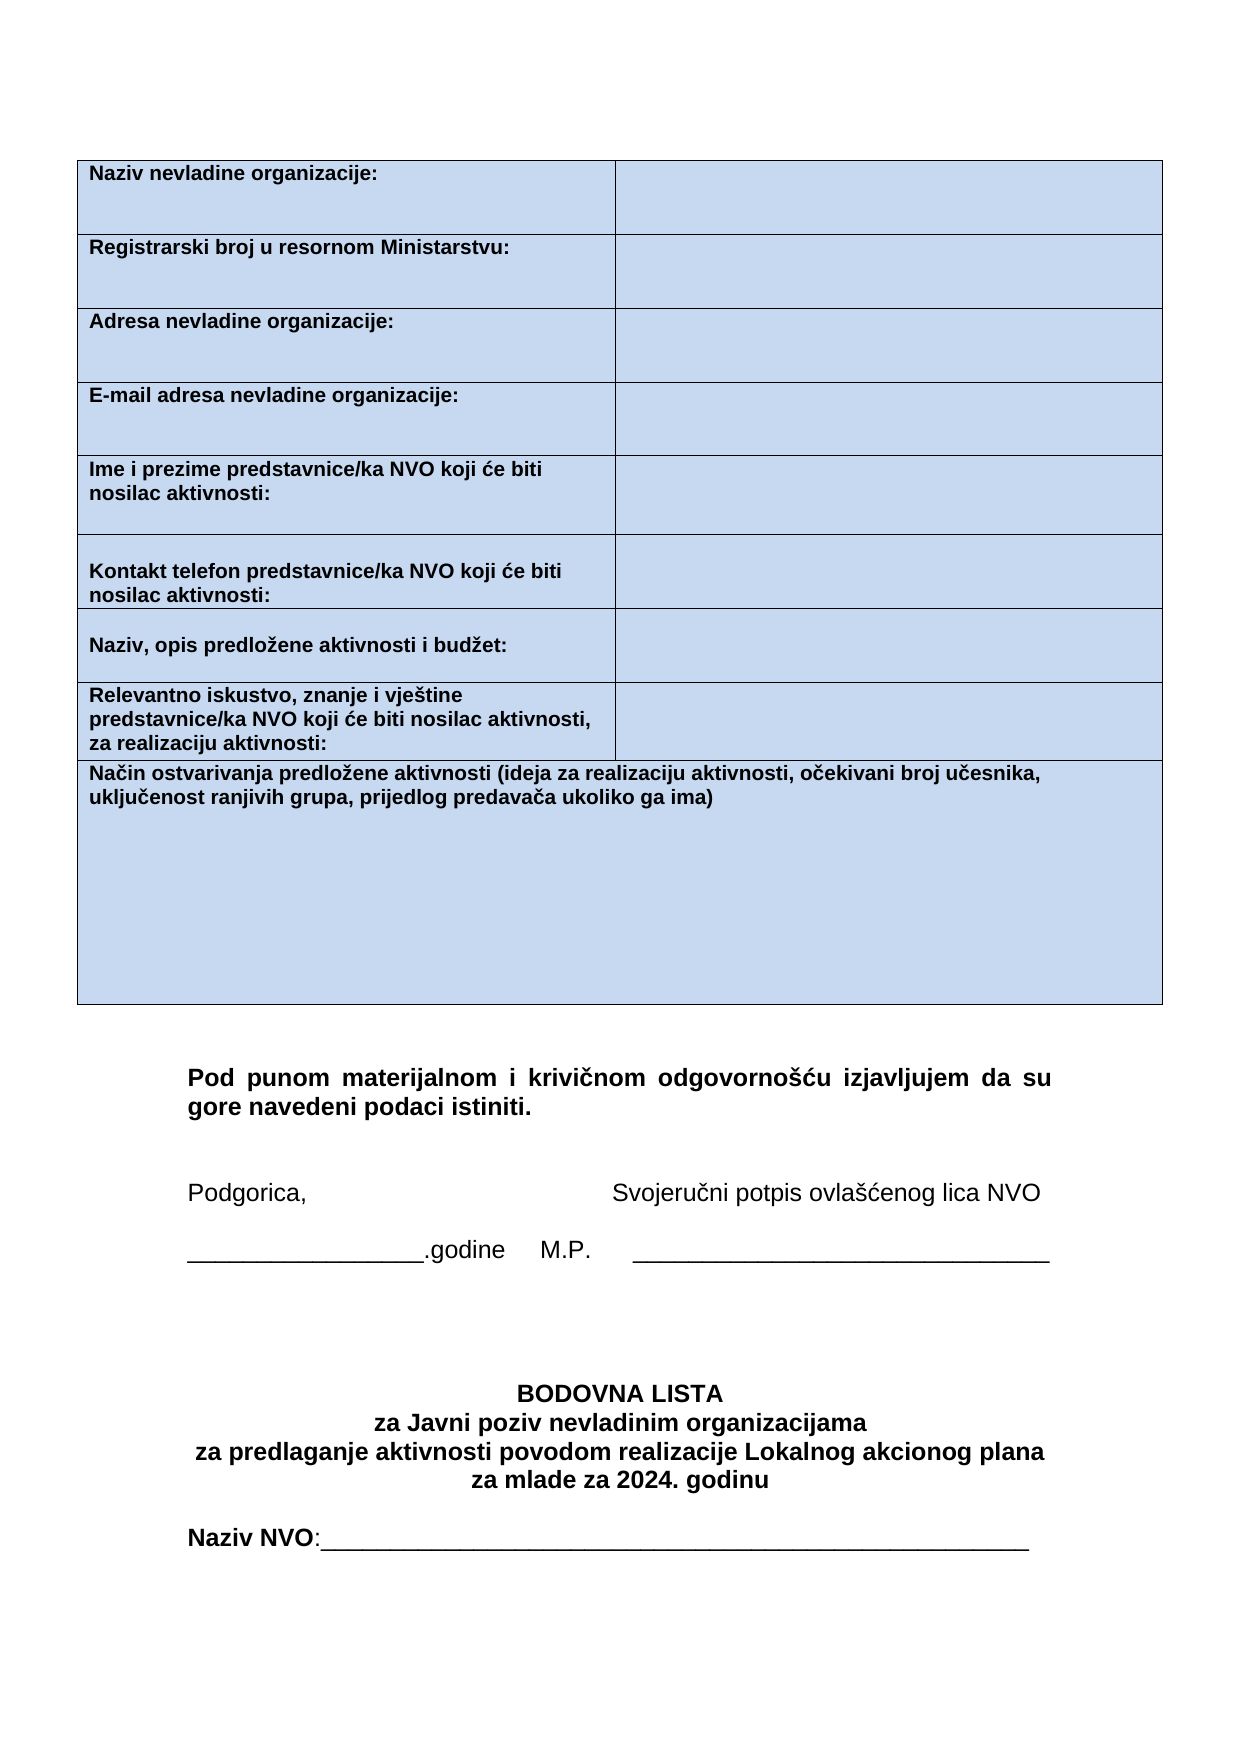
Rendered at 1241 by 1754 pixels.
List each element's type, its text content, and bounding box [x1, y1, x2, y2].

table_cell [616, 383, 1162, 455]
table_cell Registrarski broj u resornom Ministarstvu: [78, 235, 615, 308]
text _________________.godine M.P. ______________________________ [187, 1235, 1053, 1264]
text Naziv NVO:___________________________________________________ [187, 1523, 1053, 1552]
table_cell E-mail adresa nevladine organizacije: [78, 383, 615, 455]
table_cell [616, 456, 1162, 534]
text BODOVNA LISTA [187, 1379, 1053, 1408]
text Podgorica, Svojeručni potpis ovlašćenog lica NVO [187, 1178, 1053, 1207]
table_cell Naziv, opis predložene aktivnosti i budžet: [78, 609, 615, 682]
table_cell Adresa nevladine organizacije: [78, 309, 615, 382]
table_cell [616, 309, 1162, 382]
table_cell [616, 235, 1162, 308]
table_cell Ime i prezime predstavnice/ka NVO koji će biti nosilac aktivnosti: [78, 456, 615, 534]
table_header [616, 161, 1162, 234]
text za Javni poziv nevladinim organizacijama [187, 1408, 1053, 1437]
table_cell Način ostvarivanja predložene aktivnosti (ideja za realizaciju aktivnosti, očekivani broj učesnika, uključenost ranjivih grupa, prijedlog predavača ukoliko ga ima) [78, 761, 1162, 1004]
table_cell [616, 535, 1162, 608]
table_cell Relevantno iskustvo, znanje i vještine predstavnice/ka NVO koji će biti nosilac aktivnosti, za realizaciju aktivnosti: [78, 683, 615, 760]
text za predlaganje aktivnosti povodom realizacije Lokalnog akcionog plana za mlade za 2024. godinu [187, 1437, 1053, 1494]
table_cell Kontakt telefon predstavnice/ka NVO koji će biti nosilac aktivnosti: [78, 535, 615, 608]
text Pod punom materijalnom i krivičnom odgovornošću izjavljujem da su gore navedeni podaci istiniti. [187, 1063, 1053, 1120]
table_cell [616, 609, 1162, 682]
table_cell [616, 683, 1162, 760]
table_header Naziv nevladine organizacije: [78, 161, 615, 234]
